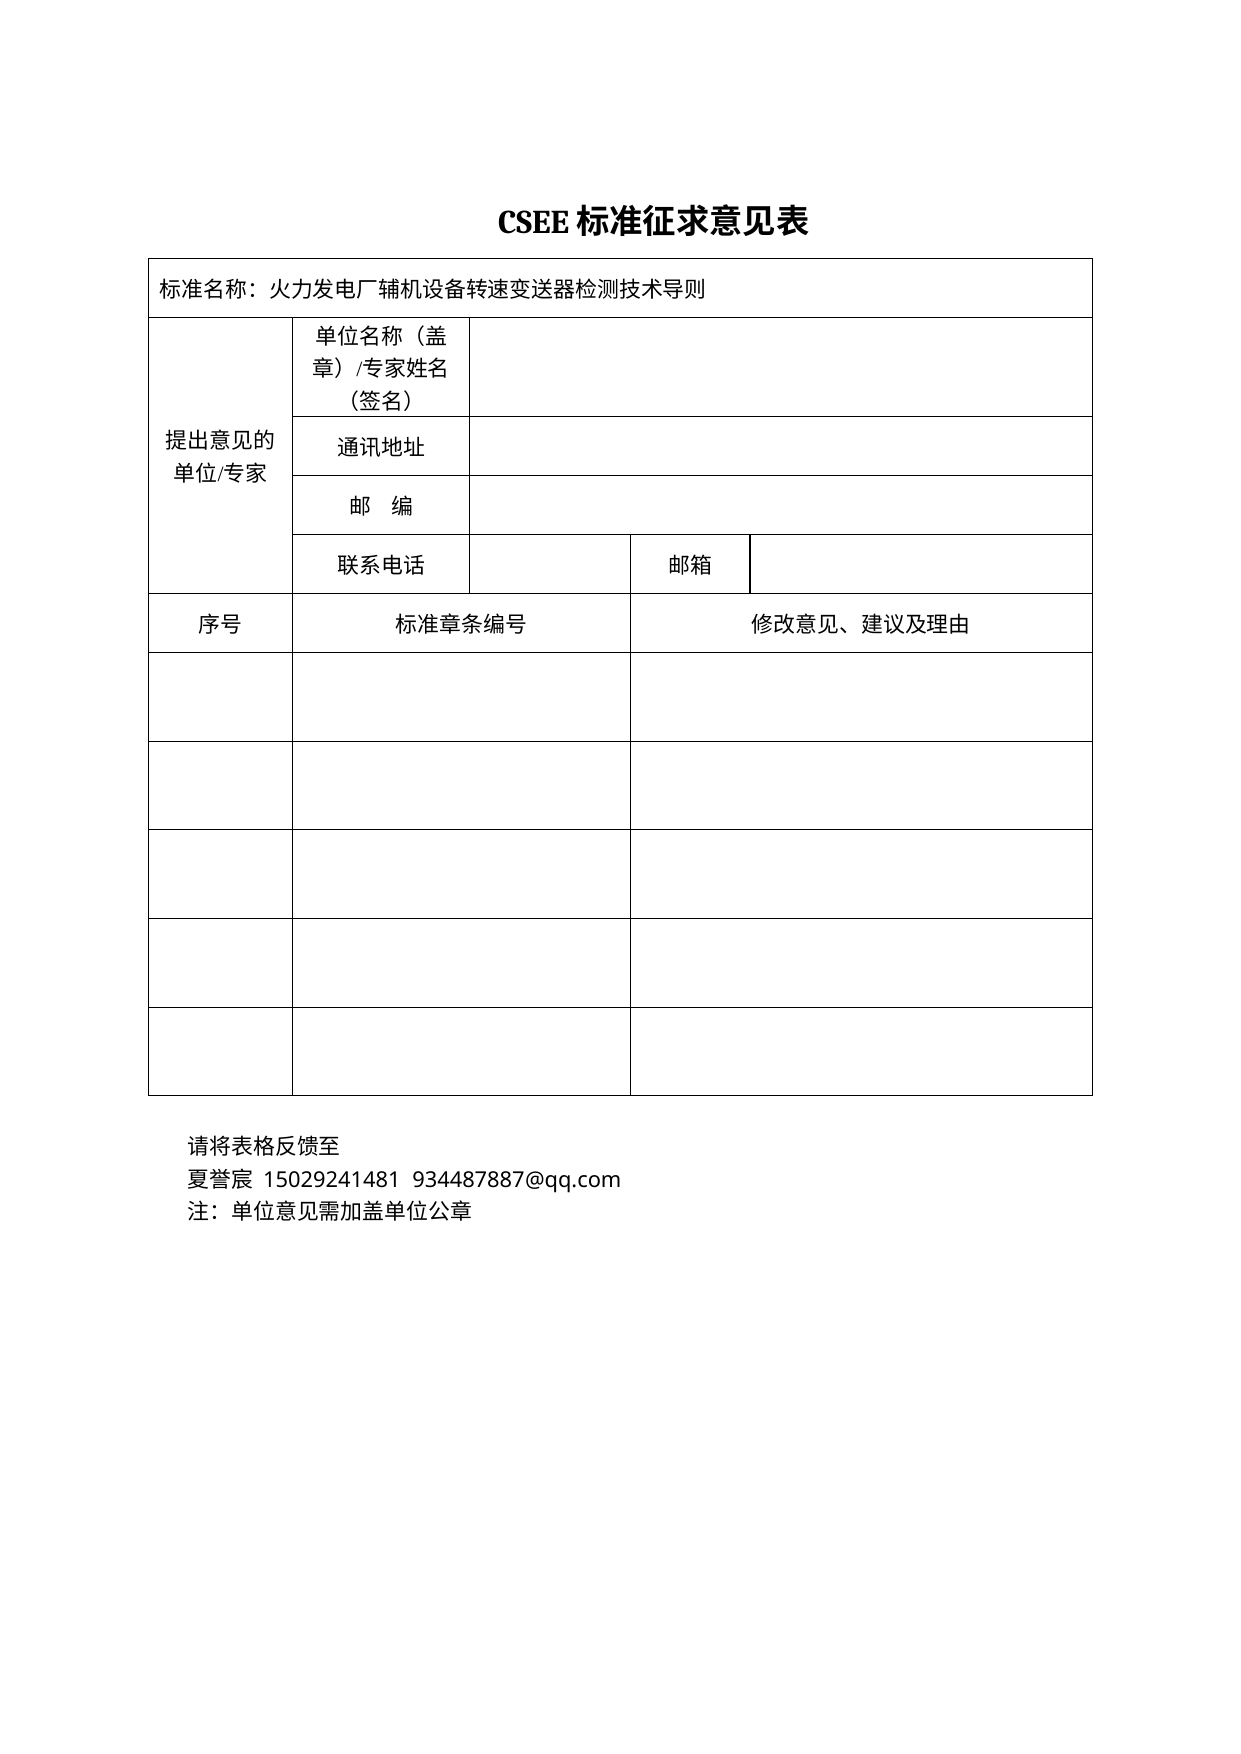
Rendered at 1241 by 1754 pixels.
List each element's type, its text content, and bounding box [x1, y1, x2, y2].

table_cell [293, 742, 630, 829]
text 注：单位意见需加盖单位公章 [187, 1194, 1053, 1226]
table_cell [293, 653, 630, 741]
table_cell [293, 919, 630, 1007]
table_cell [631, 830, 1092, 918]
text 请将表格反馈至 [187, 1129, 1053, 1161]
table_cell [149, 919, 292, 1007]
table_cell [631, 1008, 1092, 1095]
table_cell 单位名称（盖章）/专家姓名（签名） [293, 318, 469, 416]
table_cell [631, 742, 1092, 829]
table_cell 序号 [149, 594, 292, 652]
table_header 标准名称：火力发电厂辅机设备转速变送器检测技术导则 [149, 259, 1092, 317]
table_cell [149, 830, 292, 918]
table_cell [470, 476, 1092, 534]
table_cell 标准章条编号 [293, 594, 630, 652]
table_cell [751, 535, 1092, 593]
table_cell [470, 318, 1092, 416]
text 夏誉宸 15029241481 934487887@qq.com [187, 1161, 1053, 1194]
text CSEE标准征求意见表 [187, 187, 1053, 252]
table_cell 邮箱 [631, 535, 749, 593]
table_cell [470, 535, 630, 593]
table_cell [631, 653, 1092, 741]
table_cell 通讯地址 [293, 417, 469, 475]
table_cell 修改意见、建议及理由 [631, 594, 1092, 652]
table_cell [149, 1008, 292, 1095]
table_cell [149, 653, 292, 741]
table_cell 提出意见的单位/专家 [149, 318, 292, 593]
table_cell [631, 919, 1092, 1007]
table_cell [293, 830, 630, 918]
table_cell 联系电话 [293, 535, 469, 593]
table_cell [149, 742, 292, 829]
table_cell 邮 编 [293, 476, 469, 534]
table_cell [470, 417, 1092, 475]
table_cell [293, 1008, 630, 1095]
